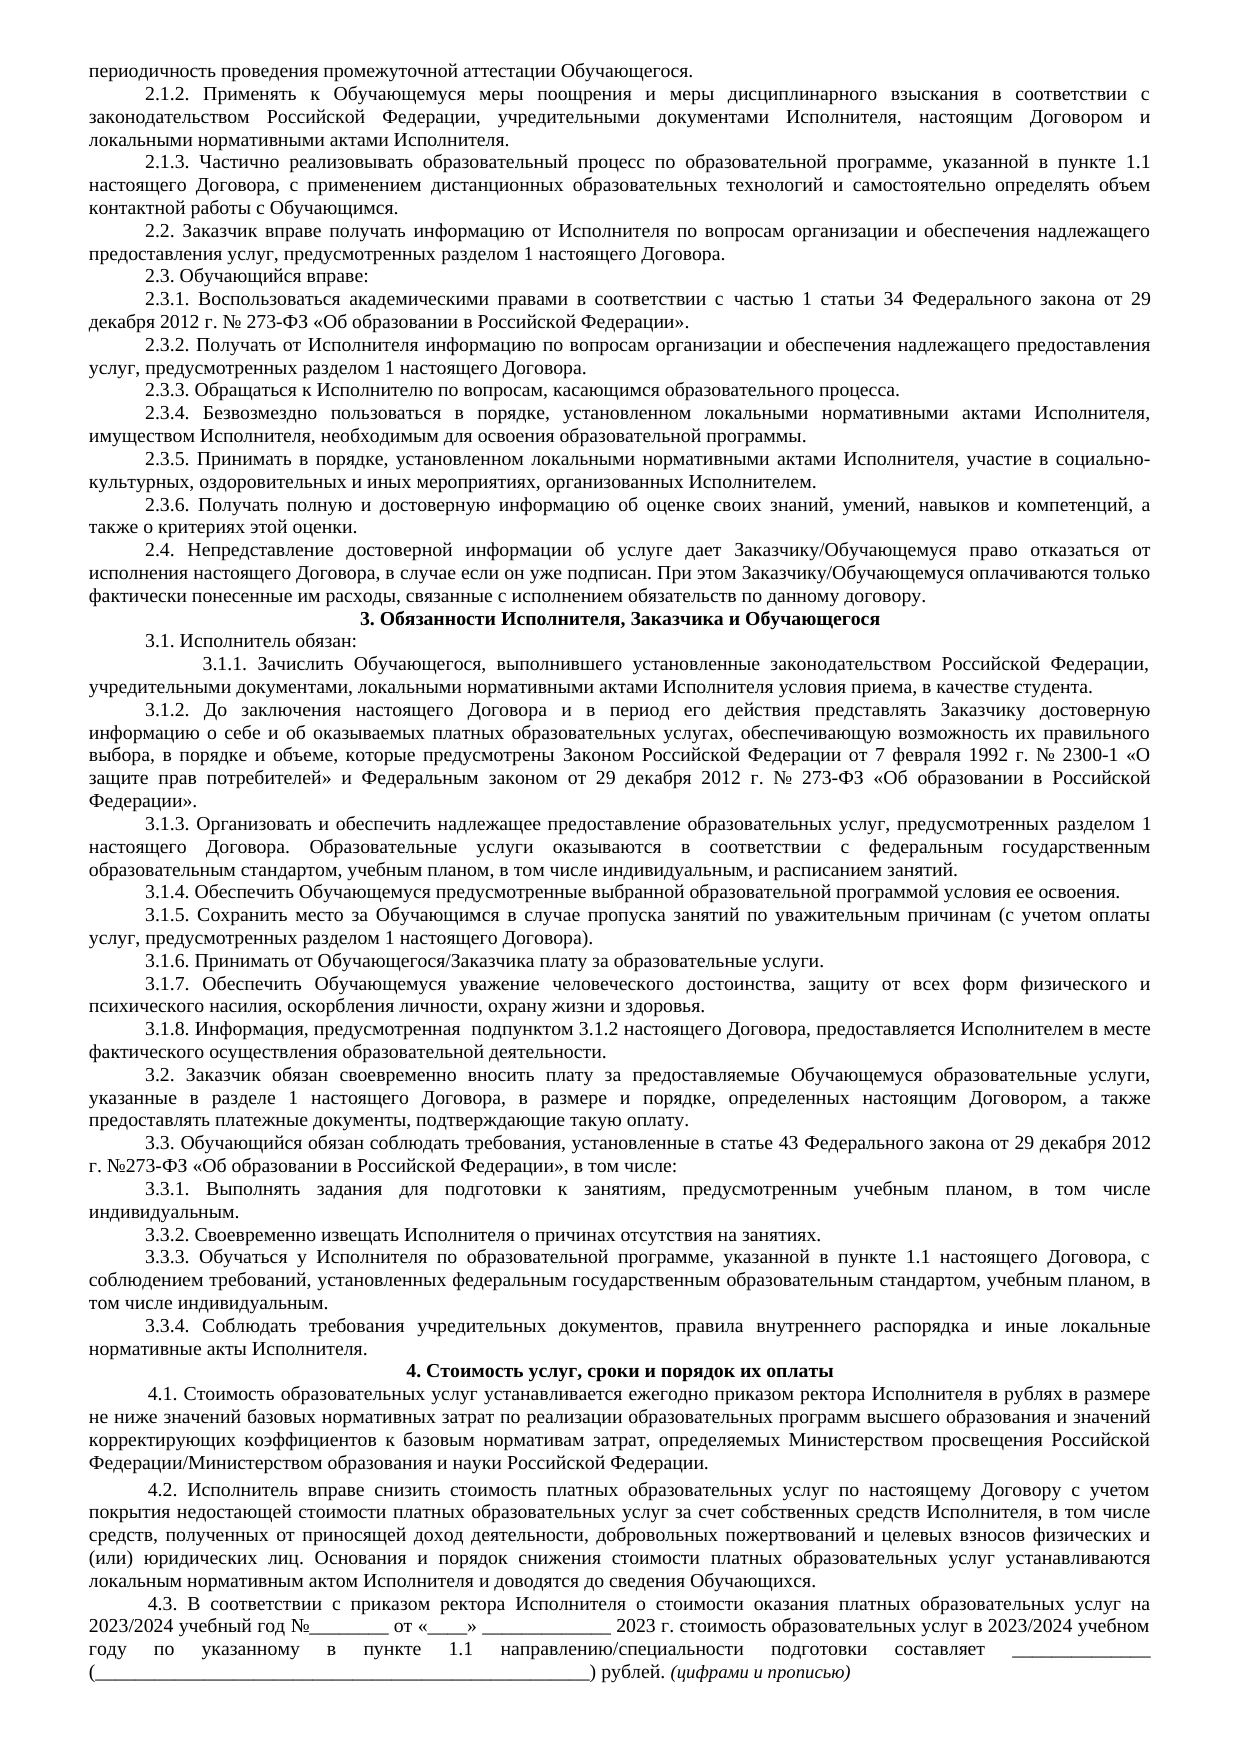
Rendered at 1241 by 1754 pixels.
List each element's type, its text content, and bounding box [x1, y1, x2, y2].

text 3.1.4. Обеспечить Обучающемуся предусмотренные выбранной образовательной программой условия ее освоения. [89, 880, 1152, 903]
text 4.2. Исполнитель вправе снизить стоимость платных образовательных услуг по настоящему Договору с учетом покрытия недостающей стоимости платных образовательных услуг за счет собственных средств Исполнителя, в том числе средств, полученных от приносящей доход деятельности, добровольных пожертвований и целевых взносов физических и (или) юридических лиц. Основания и порядок снижения стоимости платных образовательных услуг устанавливаются локальным нормативным актом Исполнителя и доводятся до сведения Обучающихся. [89, 1478, 1152, 1592]
text 3.1.8. Информация, предусмотренная подпунктом 3.1.2 настоящего Договора, предоставляется Исполнителем в месте фактического осуществления образовательной деятельности. [89, 1017, 1152, 1063]
text 4. Стоимость услуг, сроки и порядок их оплаты [89, 1359, 1152, 1382]
text 3.1.5. Сохранить место за Обучающимся в случае пропуска занятий по уважительным причинам (с учетом оплаты услуг, предусмотренных разделом 1 настоящего Договора). [89, 903, 1152, 949]
text 3.1.1. Зачислить Обучающегося, выполнившего установленные законодательством Российской Федерации, учредительными документами, локальными нормативными актами Исполнителя условия приема, в качестве студента. [89, 652, 1152, 698]
text 2.3.3. Обращаться к Исполнителю по вопросам, касающимся образовательного процесса. [89, 378, 1152, 401]
text 3. Обязанности Исполнителя, Заказчика и Обучающегося [89, 607, 1152, 629]
text 3.1.2. До заключения настоящего Договора и в период его действия представлять Заказчику достоверную информацию о себе и об оказываемых платных образовательных услугах, обеспечивающую возможность их правильного выбора, в порядке и объеме, которые предусмотрены Законом Российской Федерации от 7 февраля . № 2300-1 «О защите прав потребителей» и Федеральным законом от 29 декабря . № 273-ФЗ «Об образовании в Российской Федерации». [89, 698, 1152, 812]
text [89, 59, 1152, 82]
text 2.3.2. Получать от Исполнителя информацию по вопросам организации и обеспечения надлежащего предоставления услуг, предусмотренных разделом 1 настоящего Договора. [89, 333, 1152, 378]
text 3.1.6. Принимать от Обучающегося/Заказчика плату за образовательные услуги. [89, 949, 1152, 972]
text 3.1.7. Обеспечить Обучающемуся уважение человеческого достоинства, защиту от всех форм физического и психического насилия, оскорбления личности, охрану жизни и здоровья. [89, 972, 1152, 1017]
text 2.1.3. Частично реализовывать образовательный процесс по образовательной программе, указанной в пункте 1.1 настоящего Договора, с применением дистанционных образовательных технологий и самостоятельно определять объем контактной работы с Обучающимся. [89, 150, 1152, 219]
text 3.3.3. Обучаться у Исполнителя по образовательной программе, указанной в пункте 1.1 настоящего Договора, с соблюдением требований, установленных федеральным государственным образовательным стандартом, учебным планом, в том числе индивидуальным. [89, 1245, 1152, 1314]
text 3.3.4. Соблюдать требования учредительных документов, правила внутреннего распорядка и иные локальные нормативные акты Исполнителя. [89, 1314, 1152, 1359]
text 3.3.2. Своевременно извещать Исполнителя о причинах отсутствия на занятиях. [89, 1222, 1152, 1245]
text 4.3. В соответствии с приказом ректора Исполнителя о стоимости оказания платных образовательных услуг на 2023/2024 учебный год №________ от «____» _____________ 2023 г. стоимость образовательных услуг в 2023/2024 учебном году по указанному в пункте 1.1 направлению/специальности подготовки составляет ______________ (__________________________________________________) рублей. (цифрами и прописью) [89, 1592, 1152, 1683]
text 4.1. Стоимость образовательных услуг устанавливается ежегодно приказом ректора Исполнителя в рублях в размере не ниже значений базовых нормативных затрат по реализации образовательных программ высшего образования и значений корректирующих коэффициентов к базовым нормативам затрат, определяемых Министерством просвещения Российской Федерации/Министерством образования и науки Российской Федерации. [89, 1382, 1152, 1473]
text 3.3. Обучающийся обязан соблюдать требования, установленные в статье 43 Федерального закона от 29 декабря . №273-ФЗ «Об образовании в Российской Федерации», в том числе: [89, 1131, 1152, 1177]
text 2.3.5. Принимать в порядке, установленном локальными нормативными актами Исполнителя, участие в социально-культурных, оздоровительных и иных мероприятиях, организованных Исполнителем. [89, 447, 1152, 492]
text 2.3.1. Воспользоваться академическими правами в соответствии с частью 1 статьи 34 Федерального закона от 29 декабря . № 273-ФЗ «Об образовании в Российской Федерации». [89, 287, 1152, 333]
text 2.3.4. Безвозмездно пользоваться в порядке, установленном локальными нормативными актами Исполнителя, имуществом Исполнителя, необходимым для освоения образовательной программы. [89, 401, 1152, 447]
text 3.3.1. Выполнять задания для подготовки к занятиям, предусмотренным учебным планом, в том числе индивидуальным. [89, 1177, 1152, 1222]
text 2.4. Непредставление достоверной информации об услуге дает Заказчику/Обучающемуся право отказаться от исполнения настоящего Договора, в случае если он уже подписан. При этом Заказчику/Обучающемуся оплачиваются только фактически понесенные им расходы, связанные с исполнением обязательств по данному договору. [89, 538, 1152, 607]
text 3.2. Заказчик обязан своевременно вносить плату за предоставляемые Обучающемуся образовательные услуги, указанные в разделе 1 настоящего Договора, в размере и порядке, определенных настоящим Договором, а также предоставлять платежные документы, подтверждающие такую оплату. [89, 1063, 1152, 1131]
text 2.2. Заказчик вправе получать информацию от Исполнителя по вопросам организации и обеспечения надлежащего предоставления услуг, предусмотренных разделом 1 настоящего Договора. [89, 219, 1152, 264]
text 3.1.3. Организовать и обеспечить надлежащее предоставление образовательных услуг, предусмотренных разделом 1 настоящего Договора. Образовательные услуги оказываются в соответствии с федеральным государственным образовательным стандартом, учебным планом, в том числе индивидуальным, и расписанием занятий. [89, 812, 1152, 880]
text 2.3. Обучающийся вправе: [89, 264, 1152, 287]
text 2.1.2. Применять к Обучающемуся меры поощрения и меры дисциплинарного взыскания в соответствии с законодательством Российской Федерации, учредительными документами Исполнителя, настоящим Договором и локальными нормативными актами Исполнителя. [89, 82, 1152, 150]
text 3.1. Исполнитель обязан: [89, 629, 1152, 652]
text 2.3.6. Получать полную и достоверную информацию об оценке своих знаний, умений, навыков и компетенций, а также о критериях этой оценки. [89, 492, 1152, 538]
